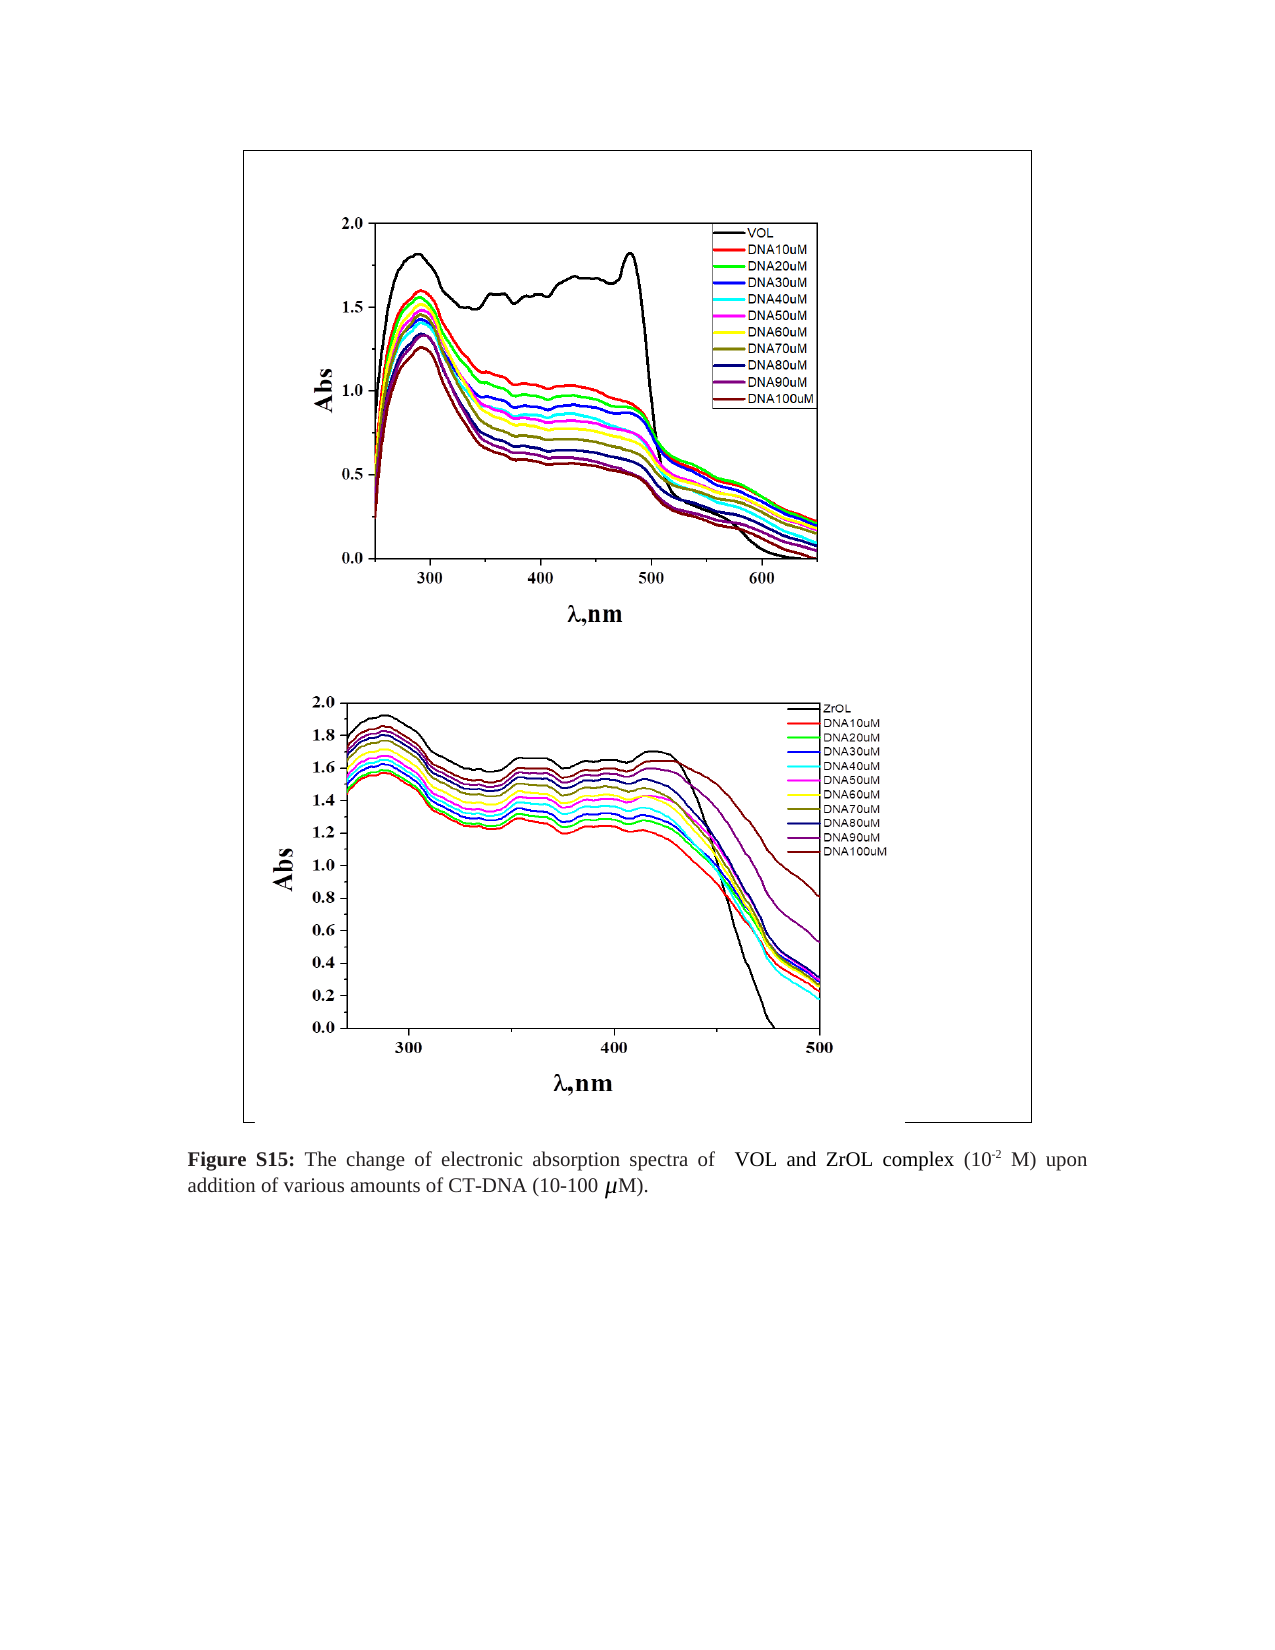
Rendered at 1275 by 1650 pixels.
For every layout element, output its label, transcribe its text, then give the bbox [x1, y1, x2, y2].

text Figure S15: The change of electronic absorption spectra of VOL and ZrOL complex (10-2 M) upon addition of various amounts of CT-DNA (10-100 M). [187, 1147, 1087, 1199]
table_header [244, 151, 1031, 1122]
picture [254, 668, 905, 1123]
picture [254, 151, 898, 645]
